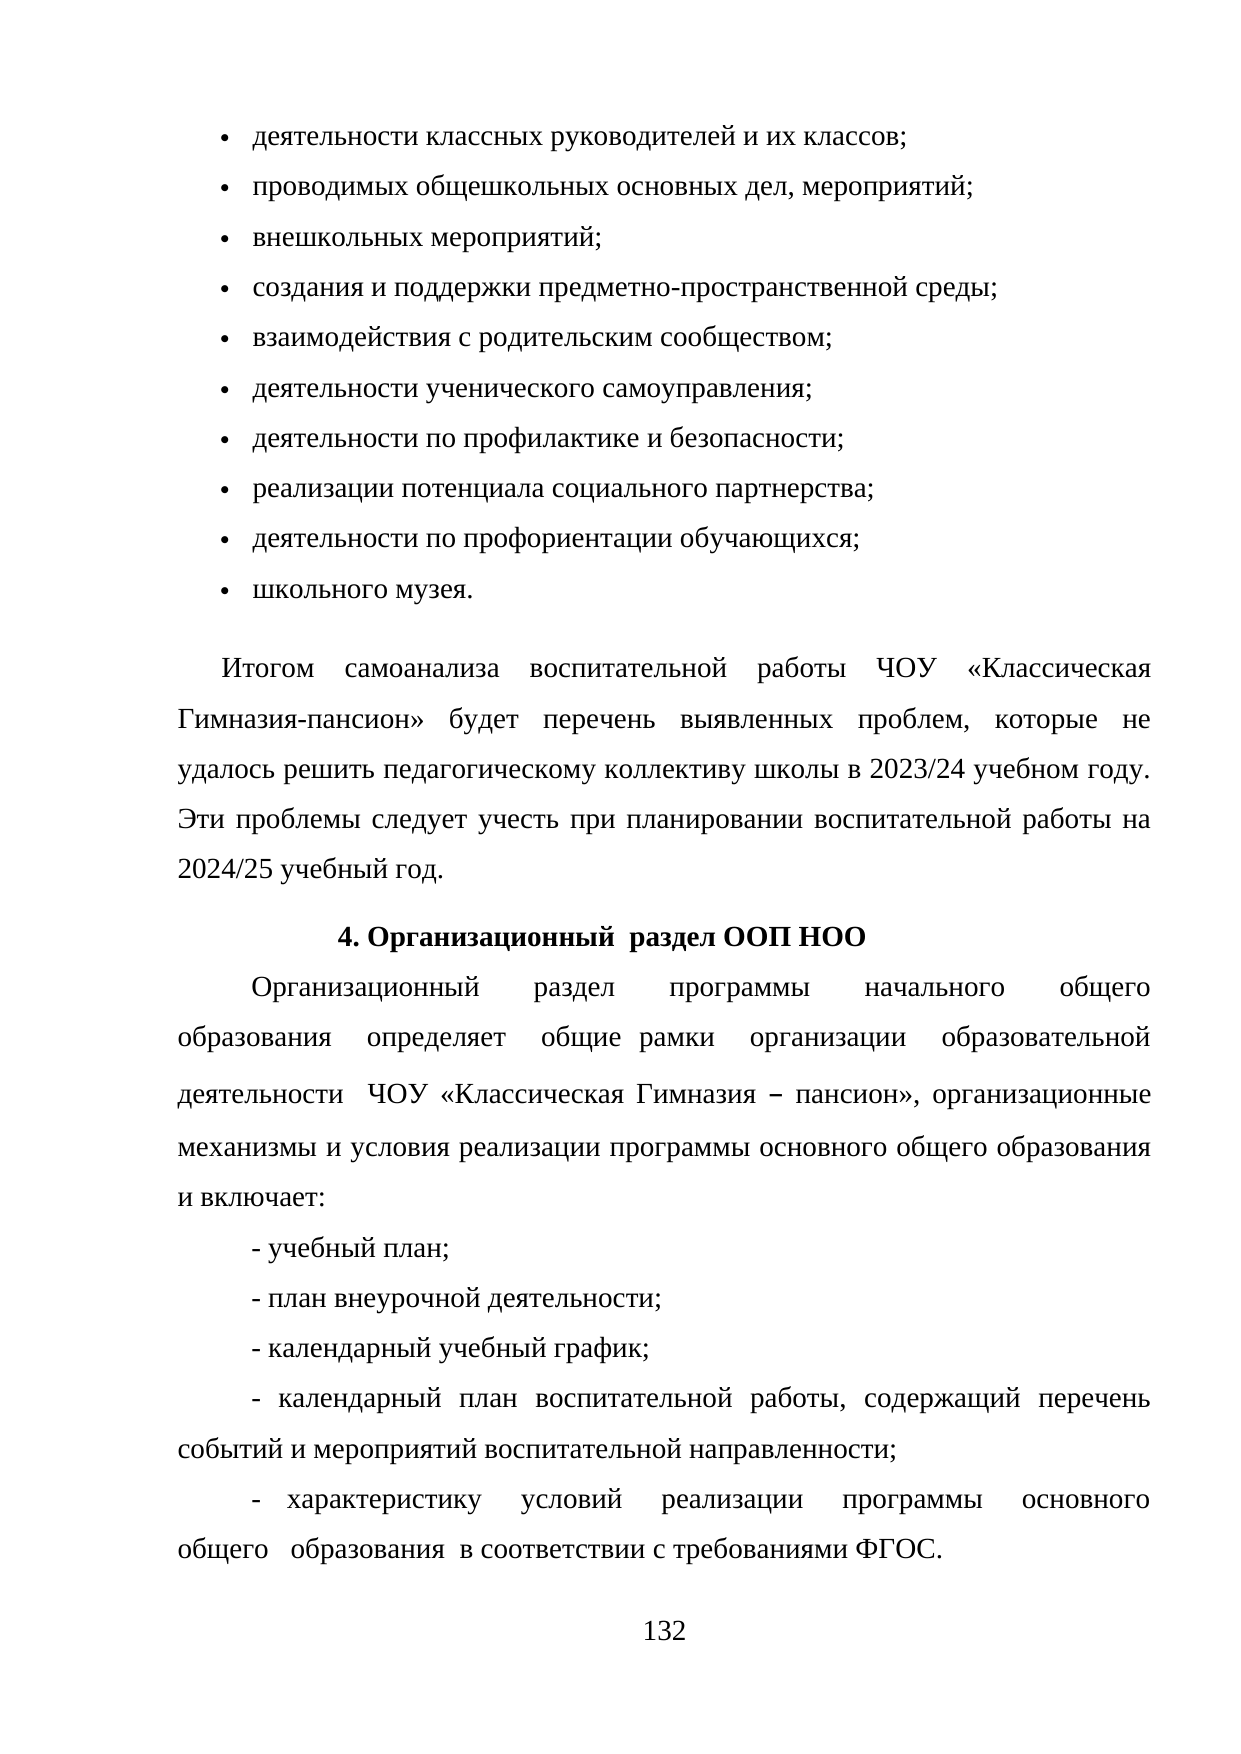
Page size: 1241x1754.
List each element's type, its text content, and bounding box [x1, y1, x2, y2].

text - учебный план; [177, 1230, 1152, 1263]
list школьного музея. [221, 571, 1133, 604]
list деятельности по профилактике и безопасности; [221, 420, 1133, 453]
list создания и поддержки предметно-пространственной среды; [221, 269, 1133, 303]
list реализации потенциала социального партнерства; [221, 470, 1133, 504]
list внешкольных мероприятий; [221, 219, 1133, 252]
text 4. Организационный раздел ООП НОО [177, 919, 1152, 952]
text - календарный учебный график; [177, 1330, 1152, 1364]
list деятельности по профориентации обучающихся; [221, 521, 1133, 554]
text - план внеурочной деятельности; [177, 1280, 1152, 1313]
list взаимодействия с родительским сообществом; [221, 319, 1133, 353]
text - характеристику условий реализации программы основного общего образования в соответствии с требованиями ФГОС. [177, 1481, 1152, 1565]
text Организационный раздел программы начального общего образования определяет общие рамки организации образовательной деятельности ЧОУ «Классическая Гимназия – пансион», организационные механизмы и условия реализации программы основного общего образования и включает: [177, 969, 1152, 1213]
text Итогом самоанализа воспитательной работы ЧОУ «Классическая Гимназия-пансион» будет перечень выявленных проблем, которые не удалось решить педагогическому коллективу школы в 2023/24 учебном году. Эти проблемы следует учесть при планировании воспитательной работы на 2024/25 учебный год. [177, 650, 1152, 885]
list проводимых общешкольных основных дел, мероприятий; [221, 168, 1133, 202]
list деятельности классных руководителей и их классов; [221, 118, 1133, 152]
text - календарный план воспитательной работы, содержащий перечень событий и мероприятий воспитательной направленности; [177, 1381, 1152, 1464]
list деятельности ученического самоуправления; [221, 370, 1133, 403]
